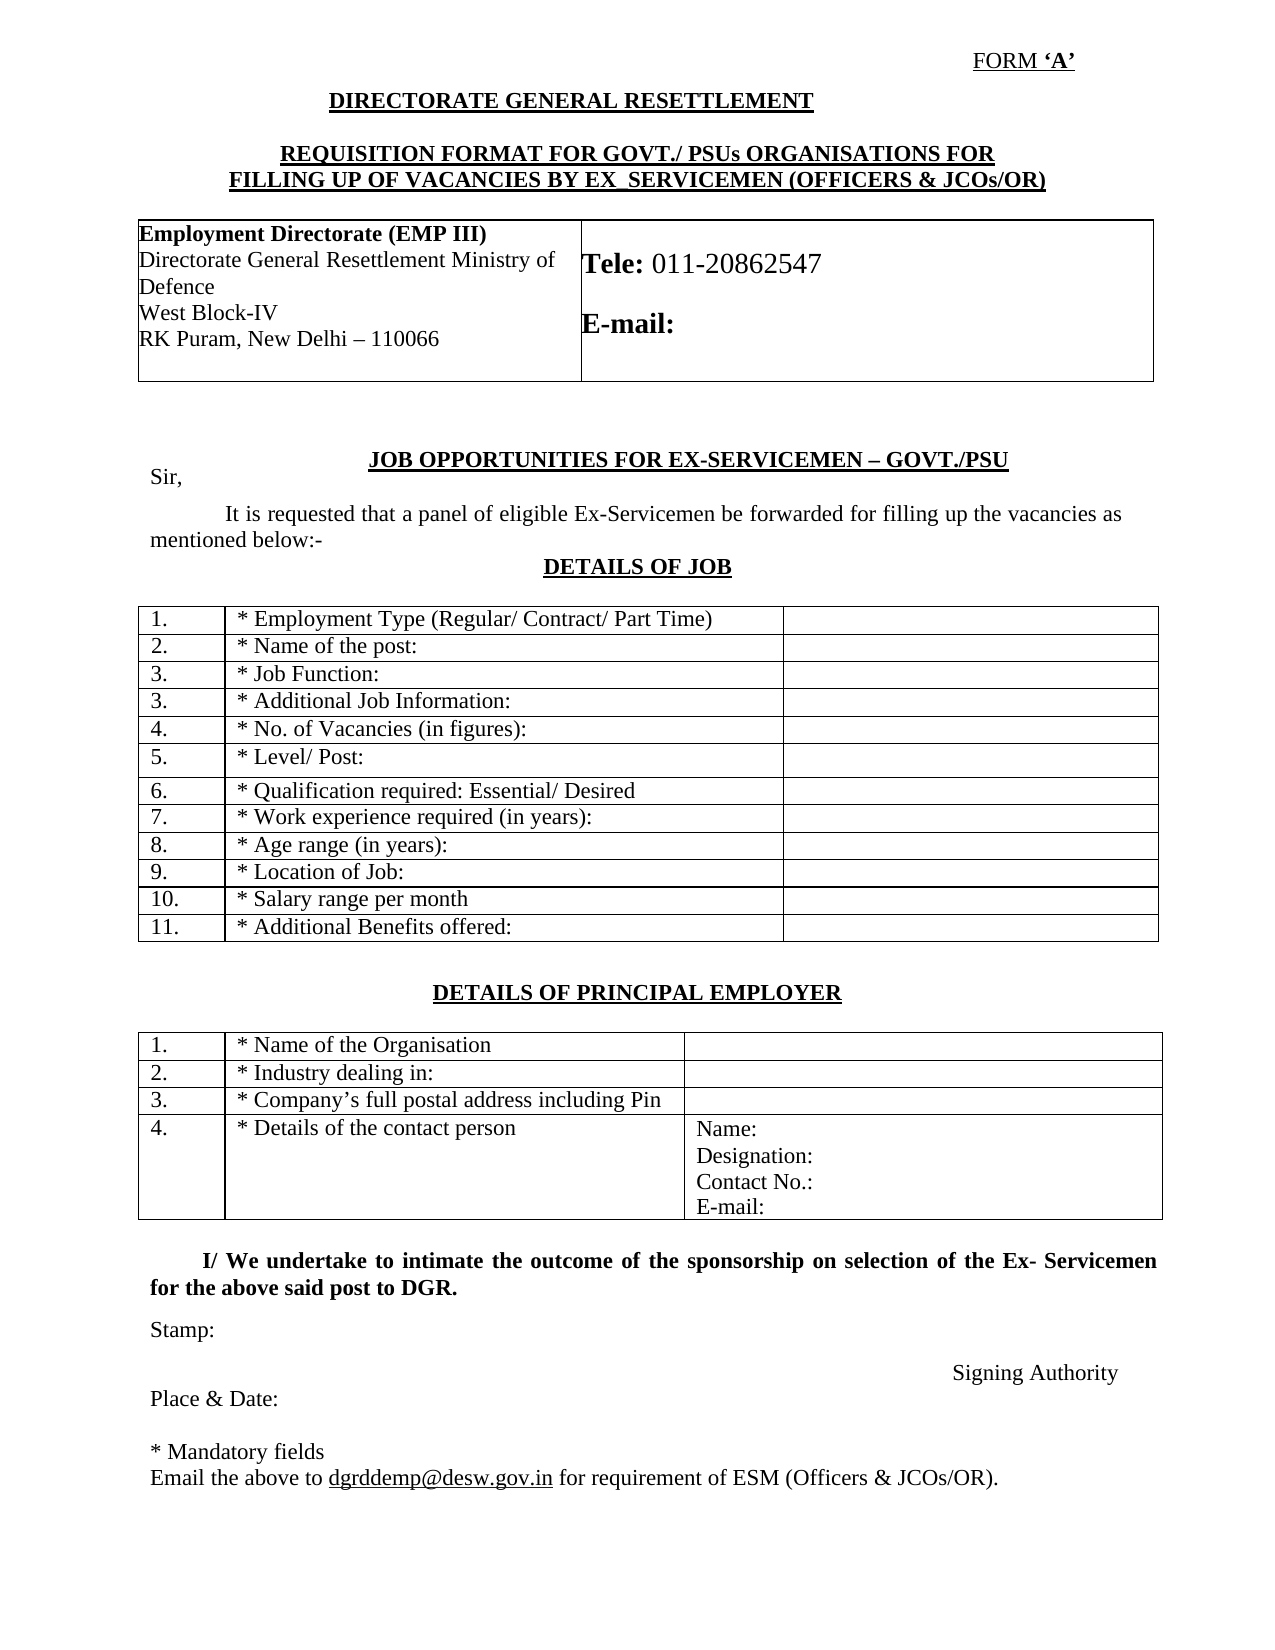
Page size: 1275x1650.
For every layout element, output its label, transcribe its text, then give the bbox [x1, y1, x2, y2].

table_cell * Additional Benefits offered: [226, 915, 783, 941]
table_cell 8. [139, 833, 224, 859]
table_header 1. [139, 607, 224, 633]
text Sir, [150, 463, 187, 490]
text FORM ‘A’ [973, 47, 1175, 73]
table_cell * Company’s full postal address including Pin [226, 1088, 684, 1114]
title DIRECTORATE GENERAL RESETTLEMENT [328, 87, 945, 114]
table_cell 3. [139, 1088, 224, 1114]
table_cell * Industry dealing in: [226, 1061, 684, 1087]
table_cell 5. [139, 744, 224, 777]
table_cell * Additional Job Information: [226, 689, 783, 716]
table_cell 9. [139, 860, 224, 886]
table_header [685, 1033, 1162, 1059]
table_cell [784, 717, 1158, 743]
text Signing Authority [150, 1359, 1175, 1386]
table_cell 4. [139, 717, 224, 743]
table_cell 6. [139, 778, 224, 804]
table_cell 2. [139, 635, 224, 661]
table_cell * Name of the post: [226, 635, 783, 661]
text Email the above to dgrddemp@desw.gov.in for requirement of ESM (Officers & JCOs/OR). [150, 1464, 1175, 1491]
text mentioned below:- [150, 526, 1175, 553]
text * Mandatory fields [150, 1438, 1175, 1464]
table_cell [784, 833, 1158, 859]
table_cell [784, 915, 1158, 941]
table_cell [784, 805, 1158, 832]
table_header * Name of the Organisation [226, 1033, 684, 1059]
text It is requested that a panel of eligible Ex-Servicemen be forwarded for filling up the vacancies as [225, 500, 1175, 526]
table_cell 10. [139, 888, 224, 914]
table_cell * Job Function: [226, 662, 783, 688]
table_cell [784, 860, 1158, 886]
table_cell [784, 662, 1158, 688]
table_cell * Level/ Post: [226, 744, 783, 777]
table_cell 4. [139, 1115, 224, 1219]
table_cell 2. [139, 1061, 224, 1087]
table_cell * Salary range per month [226, 888, 783, 914]
text Stamp: [150, 1317, 1175, 1343]
table_cell 3. [139, 662, 224, 688]
text Place & Date: [150, 1386, 1175, 1412]
text I/ We undertake to intimate the outcome of the sponsorship on selection of the Ex- Servicemen for the above said post to DGR. [150, 1247, 1157, 1300]
table_cell * Qualification required: Essential/ Desired [226, 778, 783, 804]
table_header 1. [139, 1033, 224, 1059]
table_header [784, 607, 1158, 633]
table_header * Employment Type (Regular/ Contract/ Part Time) [226, 607, 783, 633]
table_cell [685, 1088, 1162, 1114]
table_cell * Age range (in years): [226, 833, 783, 859]
table_cell [784, 778, 1158, 804]
table_cell Name: Designation: Contact No.: E-mail: [685, 1115, 1162, 1219]
text FILLING UP OF VACANCIES BY EX_SERVICEMEN (OFFICERS & JCOs/OR) [164, 167, 1110, 193]
table_cell [784, 888, 1158, 914]
table_cell [784, 635, 1158, 661]
table_cell 7. [139, 805, 224, 832]
text JOB OPPORTUNITIES FOR EX-SERVICEMEN – GOVT./PSU [202, 446, 1175, 473]
table_cell * No. of Vacancies (in figures): [226, 717, 783, 743]
table_cell * Location of Job: [226, 860, 783, 886]
table_cell [685, 1061, 1162, 1087]
text DETAILS OF JOB [164, 553, 1111, 579]
text DETAILS OF PRINCIPAL EMPLOYER [412, 979, 862, 1005]
table_cell [784, 689, 1158, 716]
table_cell [784, 744, 1158, 777]
table_cell 3. [139, 689, 224, 716]
text REQUISITION FORMAT FOR GOVT./ PSUs ORGANISATIONS FOR [164, 140, 1110, 167]
table_cell * Details of the contact person [226, 1115, 684, 1219]
table_cell 11. [139, 915, 224, 941]
table_cell * Work experience required (in years): [226, 805, 783, 832]
